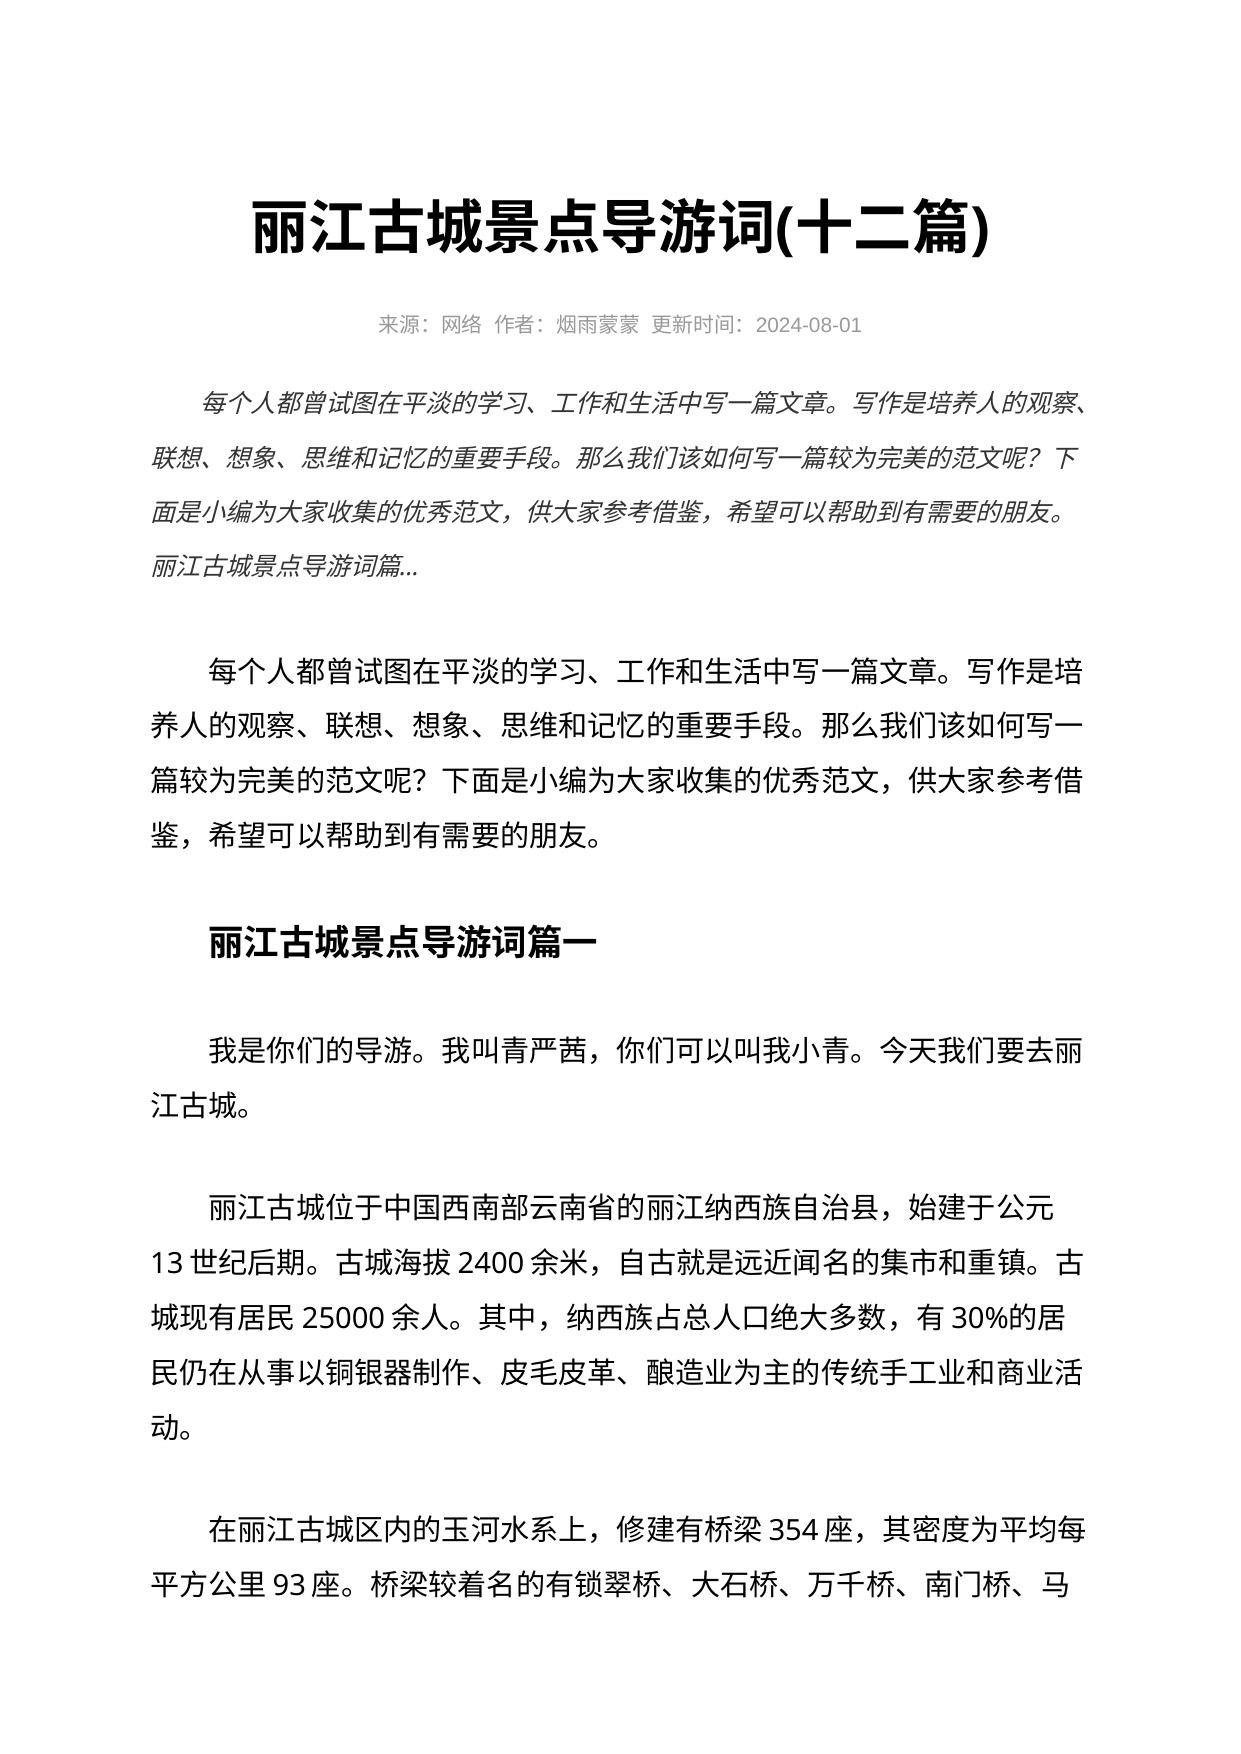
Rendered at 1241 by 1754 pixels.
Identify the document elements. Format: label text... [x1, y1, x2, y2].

text 丽江古城位于中国西南部云南省的丽江纳西族自治县，始建于公元13世纪后期。古城海拔2400余米，自古就是远近闻名的集市和重镇。古城现有居民25000余人。其中，纳西族占总人口绝大多数，有30%的居民仍在从事以铜银器制作、皮毛皮革、酿造业为主的传统手工业和商业活动。 [150, 1185, 1090, 1447]
text 来源：网络 作者：烟雨蒙蒙 更新时间：2024-08-01 [150, 313, 1090, 337]
text 丽江古城景点导游词篇一 [150, 914, 1090, 966]
text 每个人都曾试图在平淡的学习、工作和生活中写一篇文章。写作是培养人的观察、联想、想象、思维和记忆的重要手段。那么我们该如何写一篇较为完美的范文呢？下面是小编为大家收集的优秀范文，供大家参考借鉴，希望可以帮助到有需要的朋友。丽江古城景点导游词篇... [150, 384, 1090, 583]
subtitle 丽江古城景点导游词(十二篇) [150, 181, 1090, 266]
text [150, 1506, 1090, 1604]
text 每个人都曾试图在平淡的学习、工作和生活中写一篇文章。写作是培养人的观察、联想、想象、思维和记忆的重要手段。那么我们该如何写一篇较为完美的范文呢？下面是小编为大家收集的优秀范文，供大家参考借鉴，希望可以帮助到有需要的朋友。 [150, 648, 1090, 855]
text 我是你们的导游。我叫青严茜，你们可以叫我小青。今天我们要去丽江古城。 [150, 1028, 1090, 1125]
